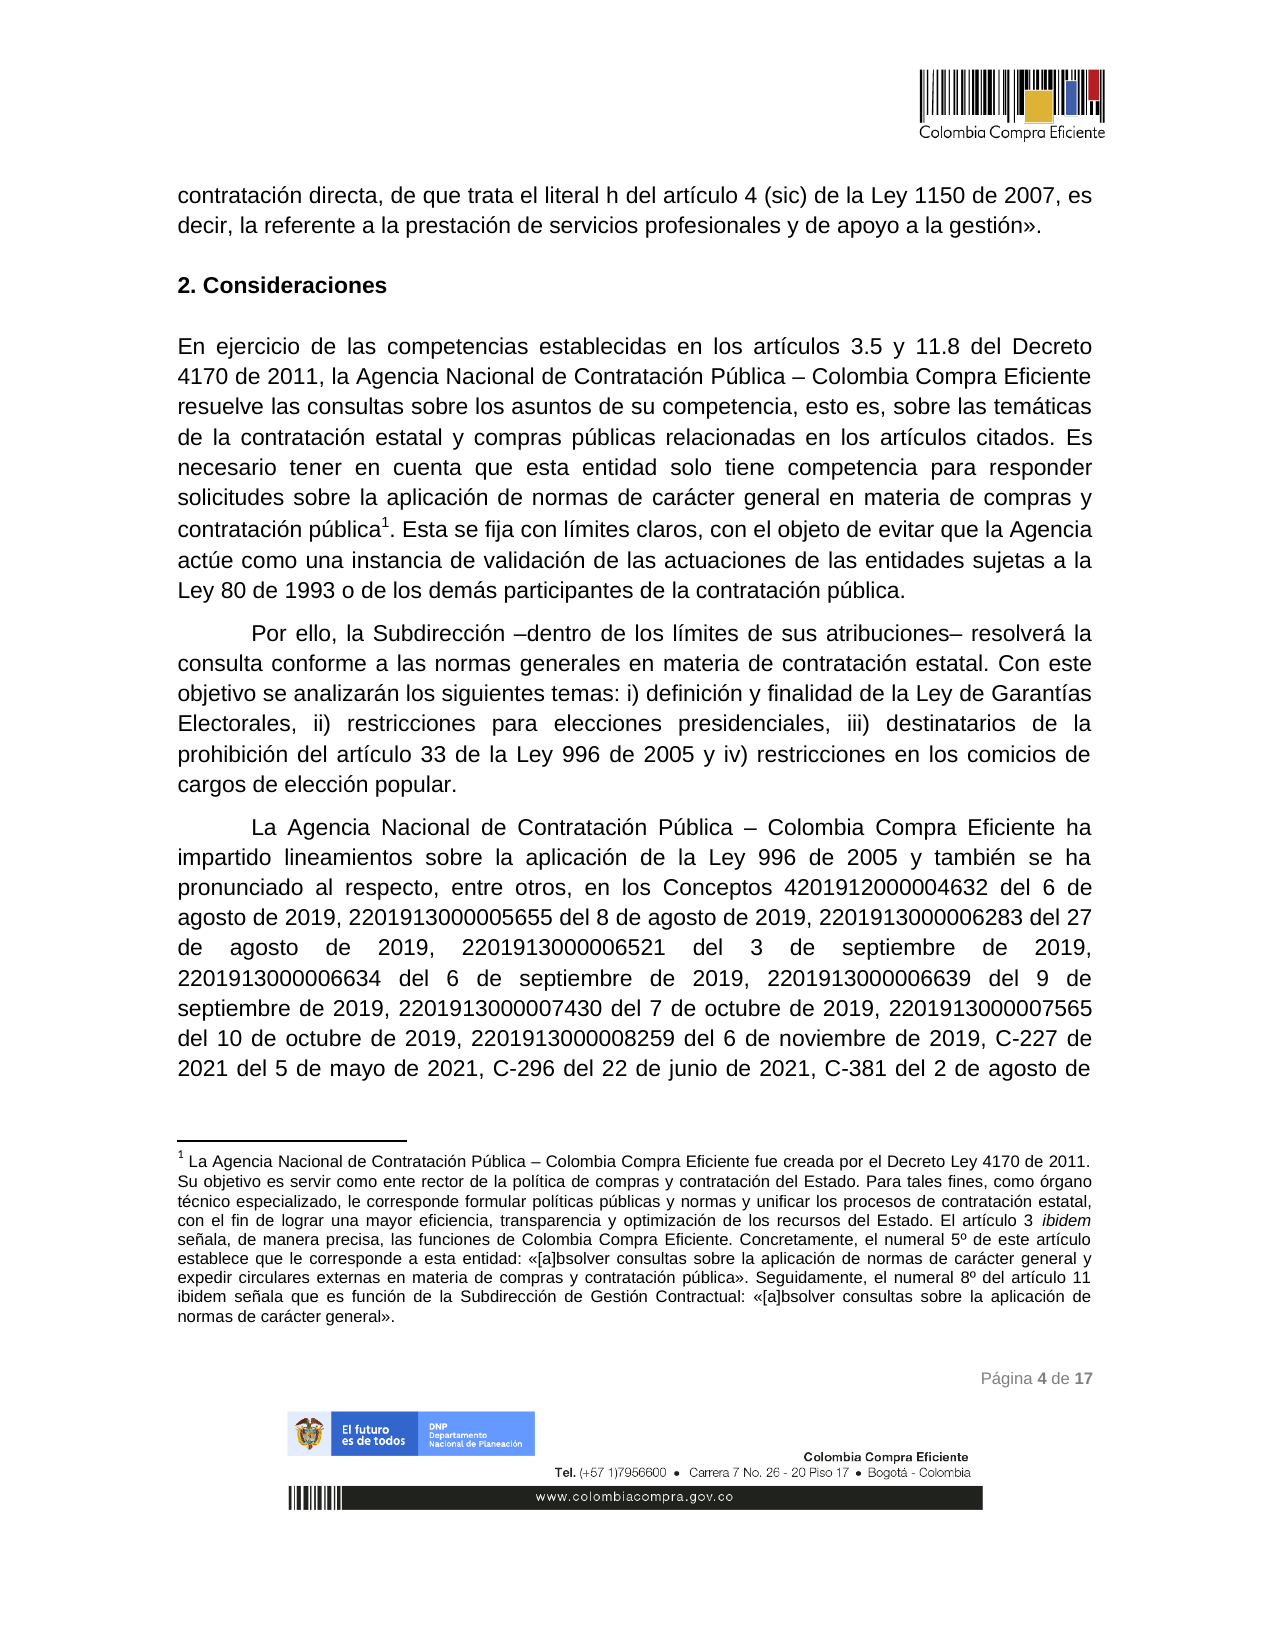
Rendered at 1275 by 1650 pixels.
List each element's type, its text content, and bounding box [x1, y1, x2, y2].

picture [287, 1411, 983, 1510]
text 2. Consideraciones [177, 272, 1093, 299]
text En ejercicio de las competencias establecidas en los artículos 3.5 y 11.8 del Decreto 4170 de 2011, la Agencia Nacional de Contratación Pública – Colombia Compra Eficiente resuelve las consultas sobre los asuntos de su competencia, esto es, sobre las temáticas de la contratación estatal y compras públicas relacionadas en los artículos citados. Es necesario tener en cuenta que esta entidad solo tiene competencia para responder solicitudes sobre la aplicación de normas de carácter general en materia de compras y contratación pública. Esta se fija con límites claros, con el objeto de evitar que la Agencia actúe como una instancia de validación de las actuaciones de las entidades sujetas a la Ley 80 de 1993 o de los demás participantes de la contratación pública. [177, 333, 1093, 603]
text La Agencia Nacional de Contratación Pública – Colombia Compra Eficiente ha impartido lineamientos sobre la aplicación de la Ley 996 de 2005 y también se ha pronunciado al respecto, entre otros, en los Conceptos 4201912000004632 del 6 de agosto de 2019, 2201913000005655 del 8 de agosto de 2019, 2201913000006283 del 27 de agosto de 2019, 2201913000006521 del 3 de septiembre de 2019, 2201913000006634 del 6 de septiembre de 2019, 2201913000006639 del 9 de septiembre de 2019, 2201913000007430 del 7 de octubre de 2019, 2201913000007565 del 10 de octubre de 2019, 2201913000008259 del 6 de noviembre de 2019, C-227 de 2021 del 5 de mayo de 2021, C-296 del 22 de junio de 2021, C-381 del 2 de agosto de 2021 y C-499 del 15 de septiembre de 2021. La tesis desarrollada en estos conceptos se reiterará y complementará a continuación: [177, 813, 1093, 1081]
picture [911, 63, 1112, 145]
text Por ello, la Subdirección –dentro de los límites de sus atribuciones– resolverá la consulta conforme a las normas generales en materia de contratación estatal. Con este objetivo se analizarán los siguientes temas: i) definición y finalidad de la Ley de Garantías Electorales, ii) restricciones para elecciones presidenciales, iii) destinatarios de la prohibición del artículo 33 de la Ley 996 de 2005 y iv) restricciones en los comicios de cargos de elección popular. [177, 620, 1093, 797]
